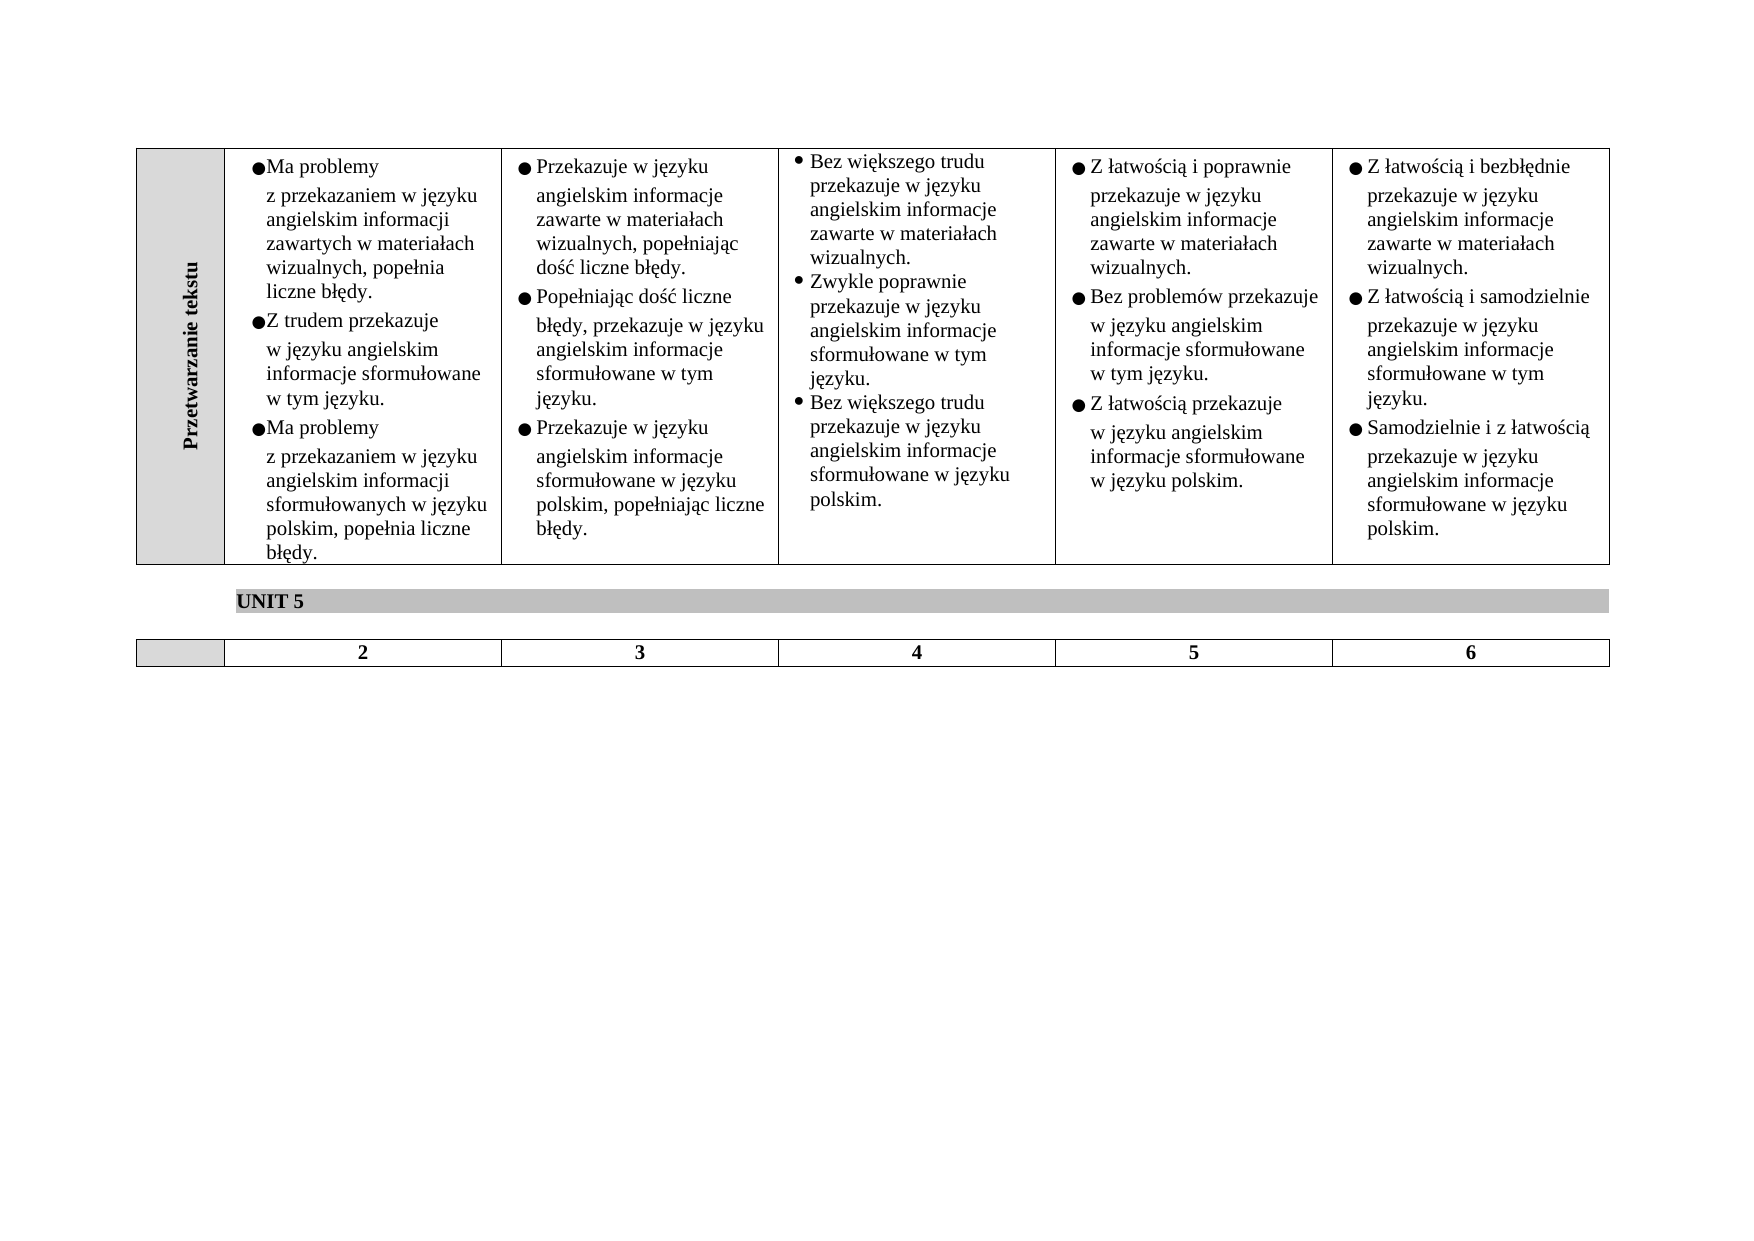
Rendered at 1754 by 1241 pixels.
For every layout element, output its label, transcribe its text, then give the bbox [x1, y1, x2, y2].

table_header 3 [502, 640, 778, 666]
table_cell Bez większego trudu przekazuje w języku angielskim informacje zawarte w materiałach wizualnych. Zwykle poprawnie przekazuje w języku angielskim informacje sformułowane w tym języku. Bez większego trudu przekazuje w języku angielskim informacje sformułowane w języku polskim. [779, 149, 1055, 564]
table_header 5 [1056, 640, 1332, 666]
table_header 2 [225, 640, 501, 666]
table_header 4 [779, 640, 1055, 666]
table_header 6 [1333, 640, 1609, 666]
table_cell Ma problemy z przekazaniem w języku angielskim informacji zawartych w materiałach wizualnych, popełnia liczne błędy. Z trudem przekazuje w języku angielskim informacje sformułowane w tym języku. Ma problemy z przekazaniem w języku angielskim informacji sformułowanych w języku polskim, popełnia liczne błędy. [225, 149, 501, 564]
table_cell Przekazuje w języku angielskim informacje zawarte w materiałach wizualnych, popełniając dość liczne błędy. Popełniając dość liczne błędy, przekazuje w języku angielskim informacje sformułowane w tym języku. Przekazuje w języku angielskim informacje sformułowane w języku polskim, popełniając liczne błędy. [502, 149, 778, 564]
text UNIT 5 [236, 589, 1609, 613]
table_header [137, 640, 224, 666]
table_cell Z łatwością i poprawnie przekazuje w języku angielskim informacje zawarte w materiałach wizualnych. Bez problemów przekazuje w języku angielskim informacje sformułowane w tym języku. Z łatwością przekazuje w języku angielskim informacje sformułowane w języku polskim. [1056, 149, 1332, 564]
table_cell Z łatwością i bezbłędnie przekazuje w języku angielskim informacje zawarte w materiałach wizualnych. Z łatwością i samodzielnie przekazuje w języku angielskim informacje sformułowane w tym języku. Samodzielnie i z łatwością przekazuje w języku angielskim informacje sformułowane w języku polskim. [1333, 149, 1609, 564]
table_cell Przetwarzanie tekstu [137, 149, 224, 564]
